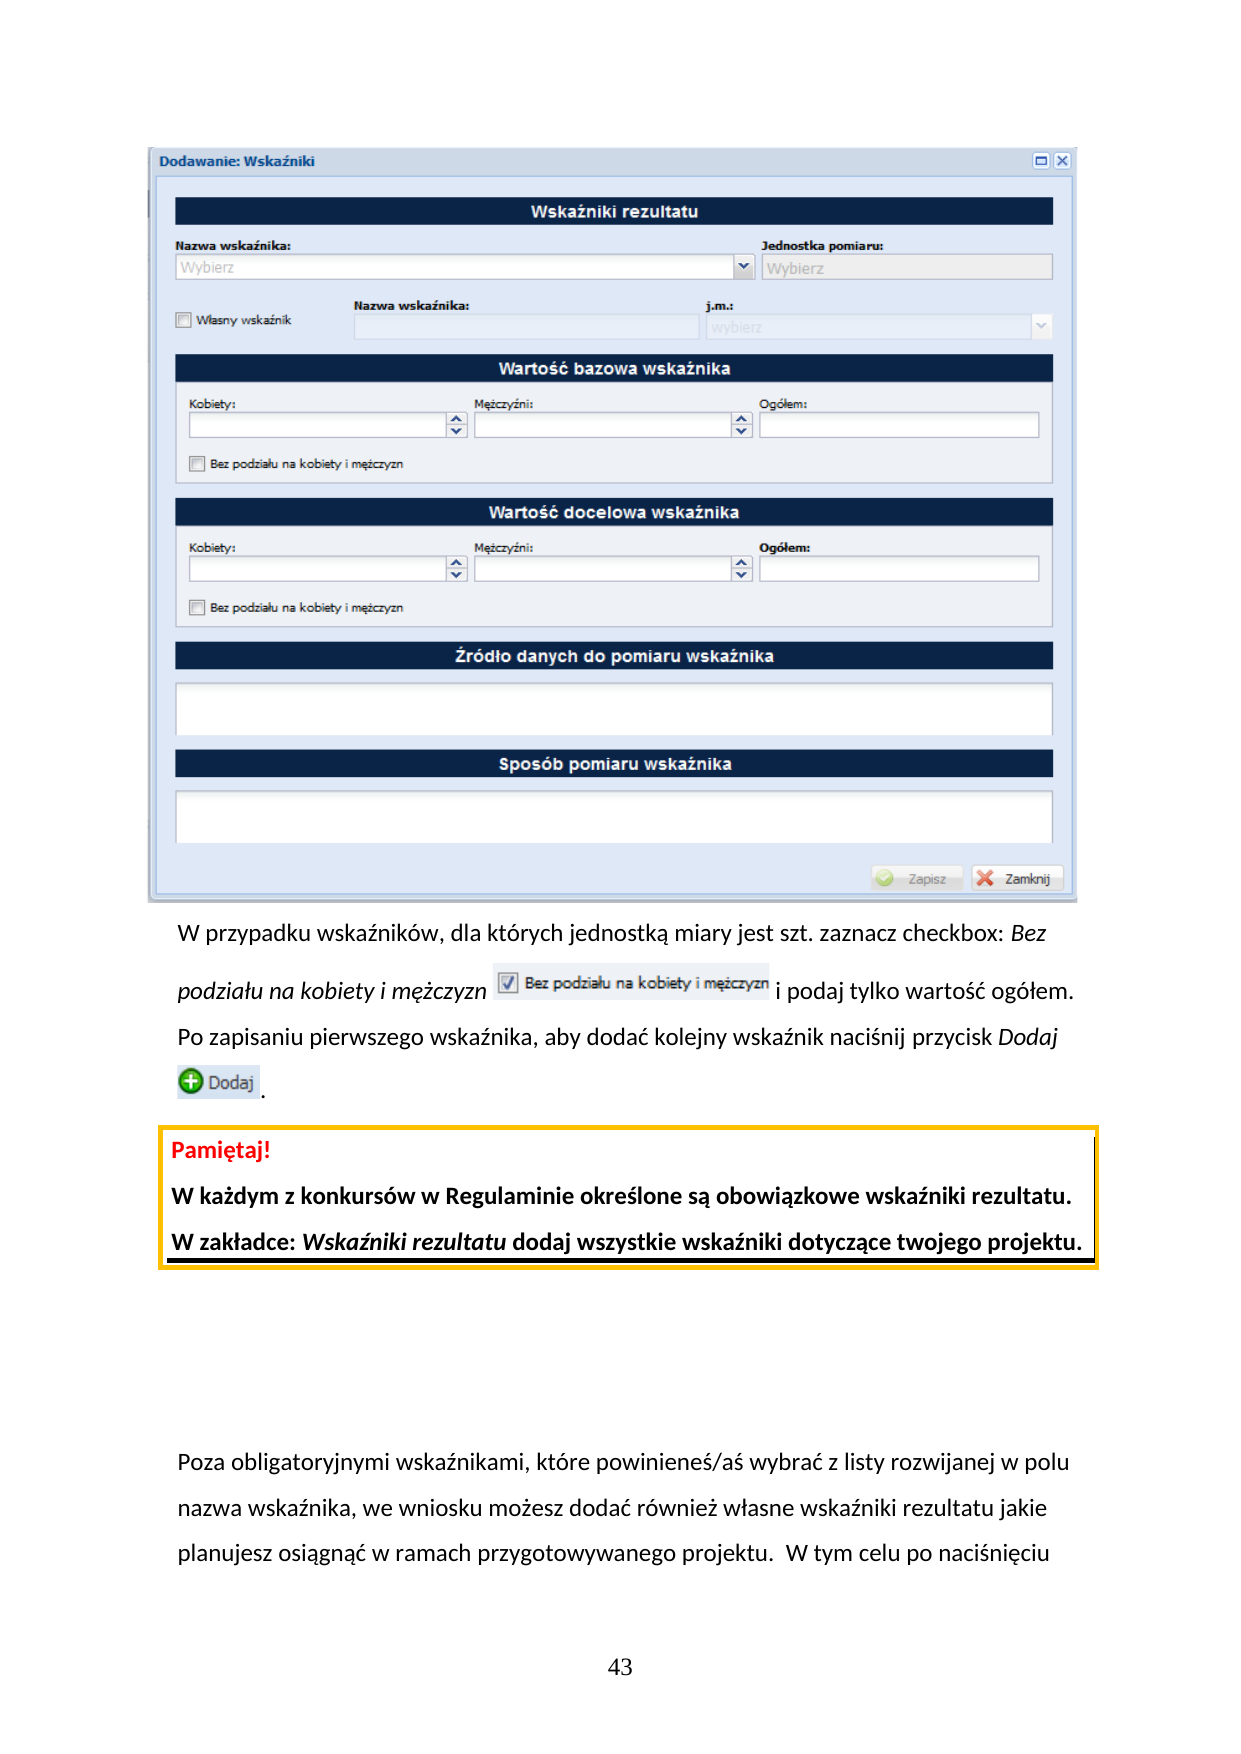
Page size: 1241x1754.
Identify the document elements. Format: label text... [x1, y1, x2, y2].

picture [177, 1065, 260, 1099]
picture [492, 963, 770, 1000]
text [177, 1446, 1093, 1568]
text W każdym z konkursów w Regulaminie określone są obowiązkowe wskaźniki rezultatu. W zakładce: Wskaźniki rezultatu dodaj wszystkie wskaźniki dotyczące twojego projektu. [163, 1178, 1094, 1258]
picture [147, 147, 1078, 903]
text Pamiętaj! [163, 1132, 1095, 1165]
